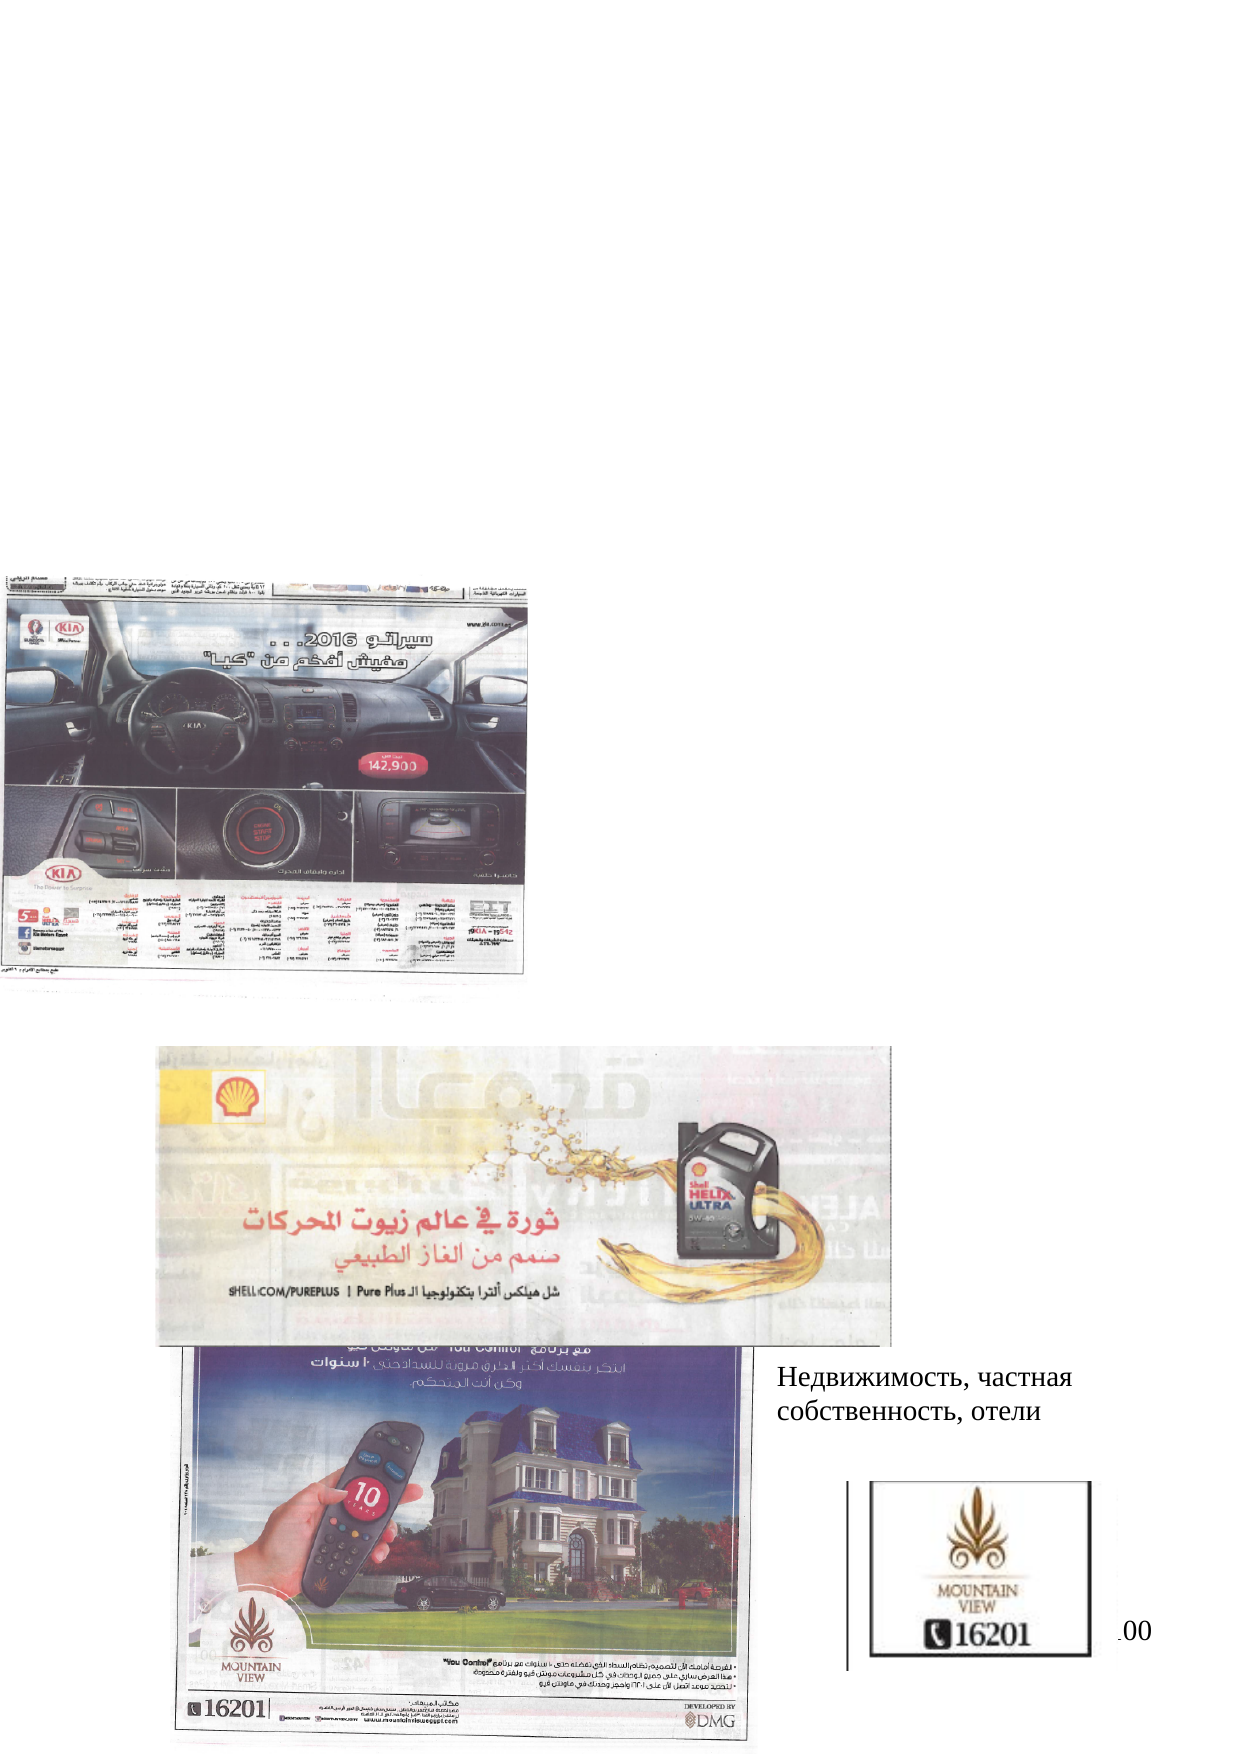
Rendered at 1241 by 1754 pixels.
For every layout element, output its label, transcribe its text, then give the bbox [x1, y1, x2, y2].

picture [0, 570, 528, 1003]
picture [846, 1481, 1119, 1671]
text Недвижимость, частная собственность, отели [758, 1359, 1152, 1426]
picture [155, 1046, 892, 1754]
